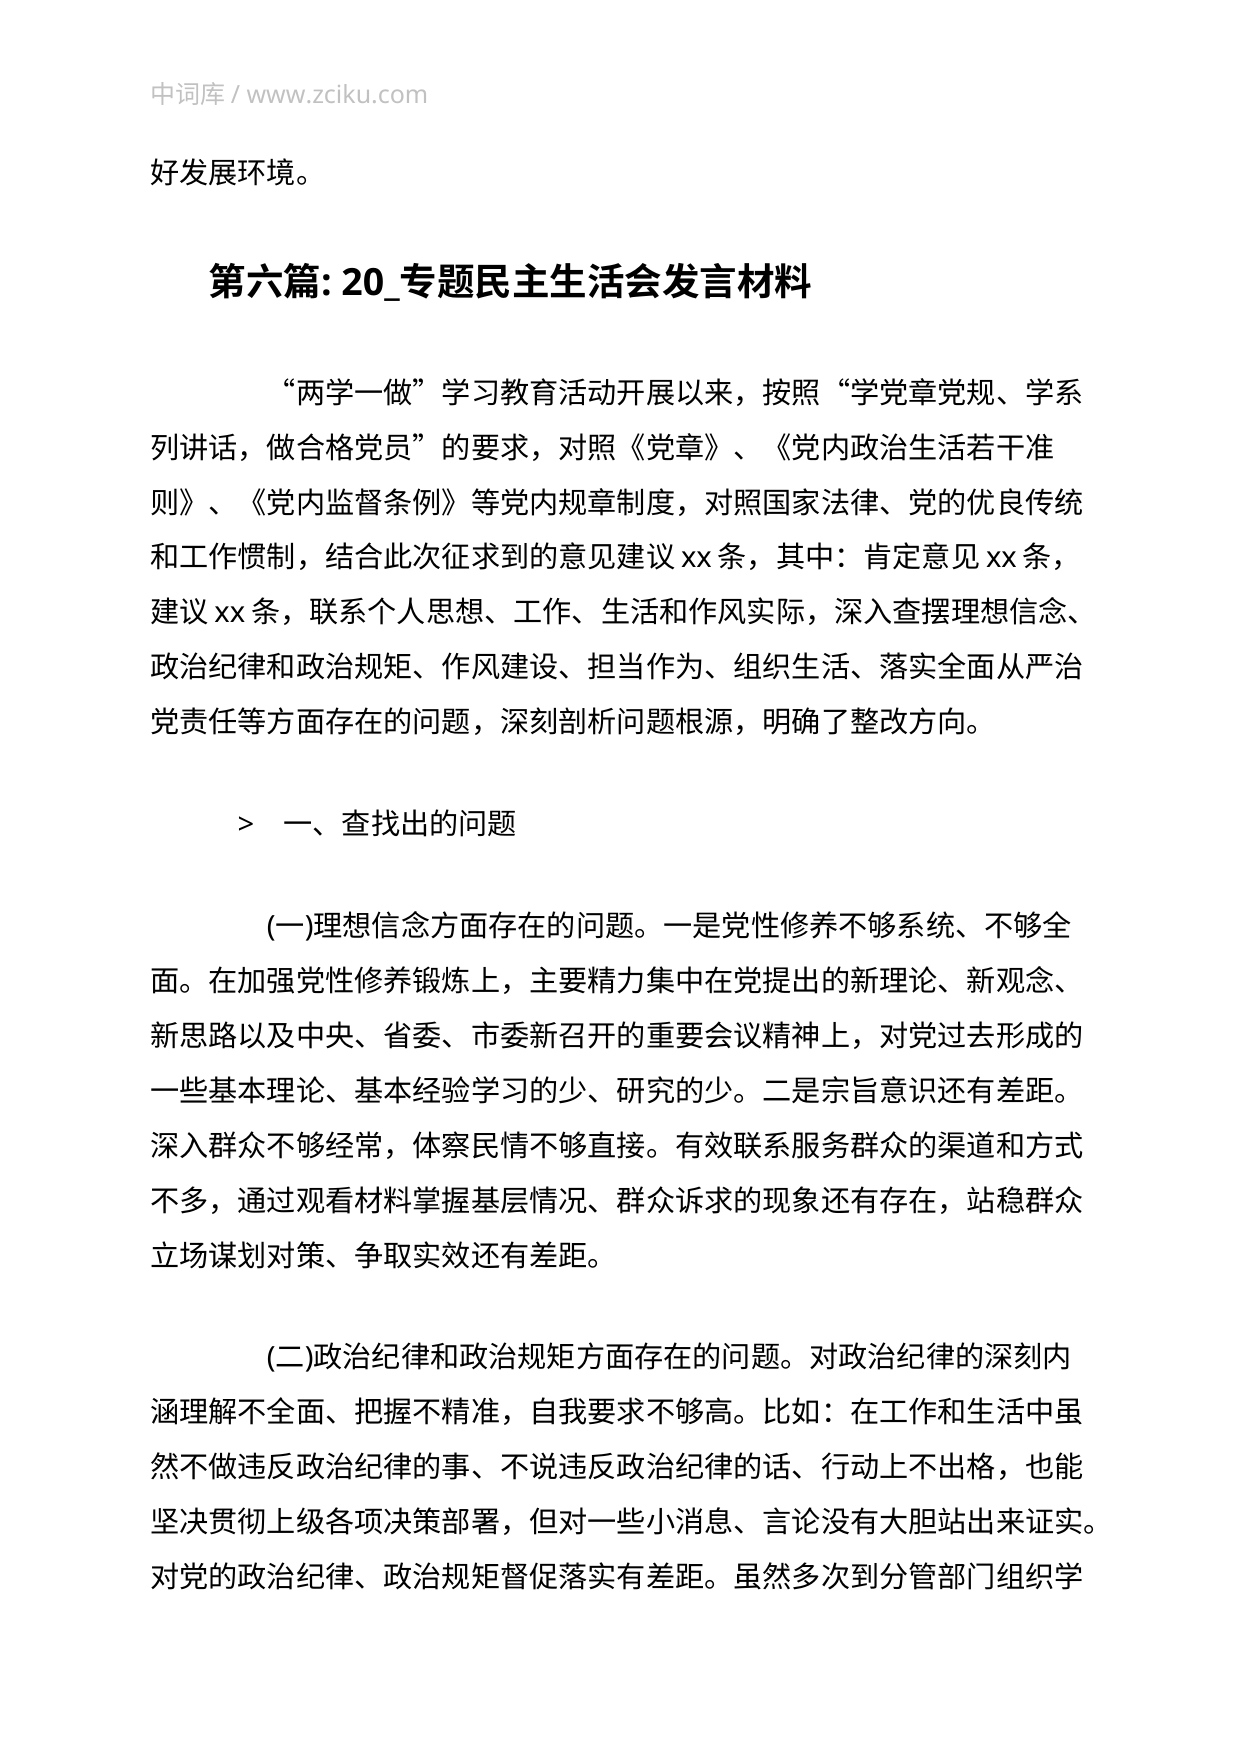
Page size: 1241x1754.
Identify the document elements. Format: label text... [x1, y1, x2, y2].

text 第六篇: 20_专题民主生活会发言材料 [150, 252, 1090, 306]
text “两学一做”学习教育活动开展以来，按照“学党章党规、学系列讲话，做合格党员”的要求，对照《党章》、《党内政治生活若干准则》、《党内监督条例》等党内规章制度，对照国家法律、党的优良传统和工作惯制，结合此次征求到的意见建议xx条，其中：肯定意见xx条，建议xx条，联系个人思想、工作、生活和作风实际，深入查摆理想信念、政治纪律和政治规矩、作风建设、担当作为、组织生活、落实全面从严治党责任等方面存在的问题，深刻剖析问题根源，明确了整改方向。 [150, 369, 1090, 741]
text (一)理想信念方面存在的问题。一是党性修养不够系统、不够全面。在加强党性修养锻炼上，主要精力集中在党提出的新理论、新观念、新思路以及中央、省委、市委新召开的重要会议精神上，对党过去形成的一些基本理论、基本经验学习的少、研究的少。二是宗旨意识还有差距。深入群众不够经常，体察民情不够直接。有效联系服务群众的渠道和方式不多，通过观看材料掌握基层情况、群众诉求的现象还有存在，站稳群众立场谋划对策、争取实效还有差距。 [150, 903, 1090, 1274]
text > 一、查找出的问题 [150, 801, 1090, 843]
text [150, 150, 1090, 192]
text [150, 1334, 1090, 1596]
